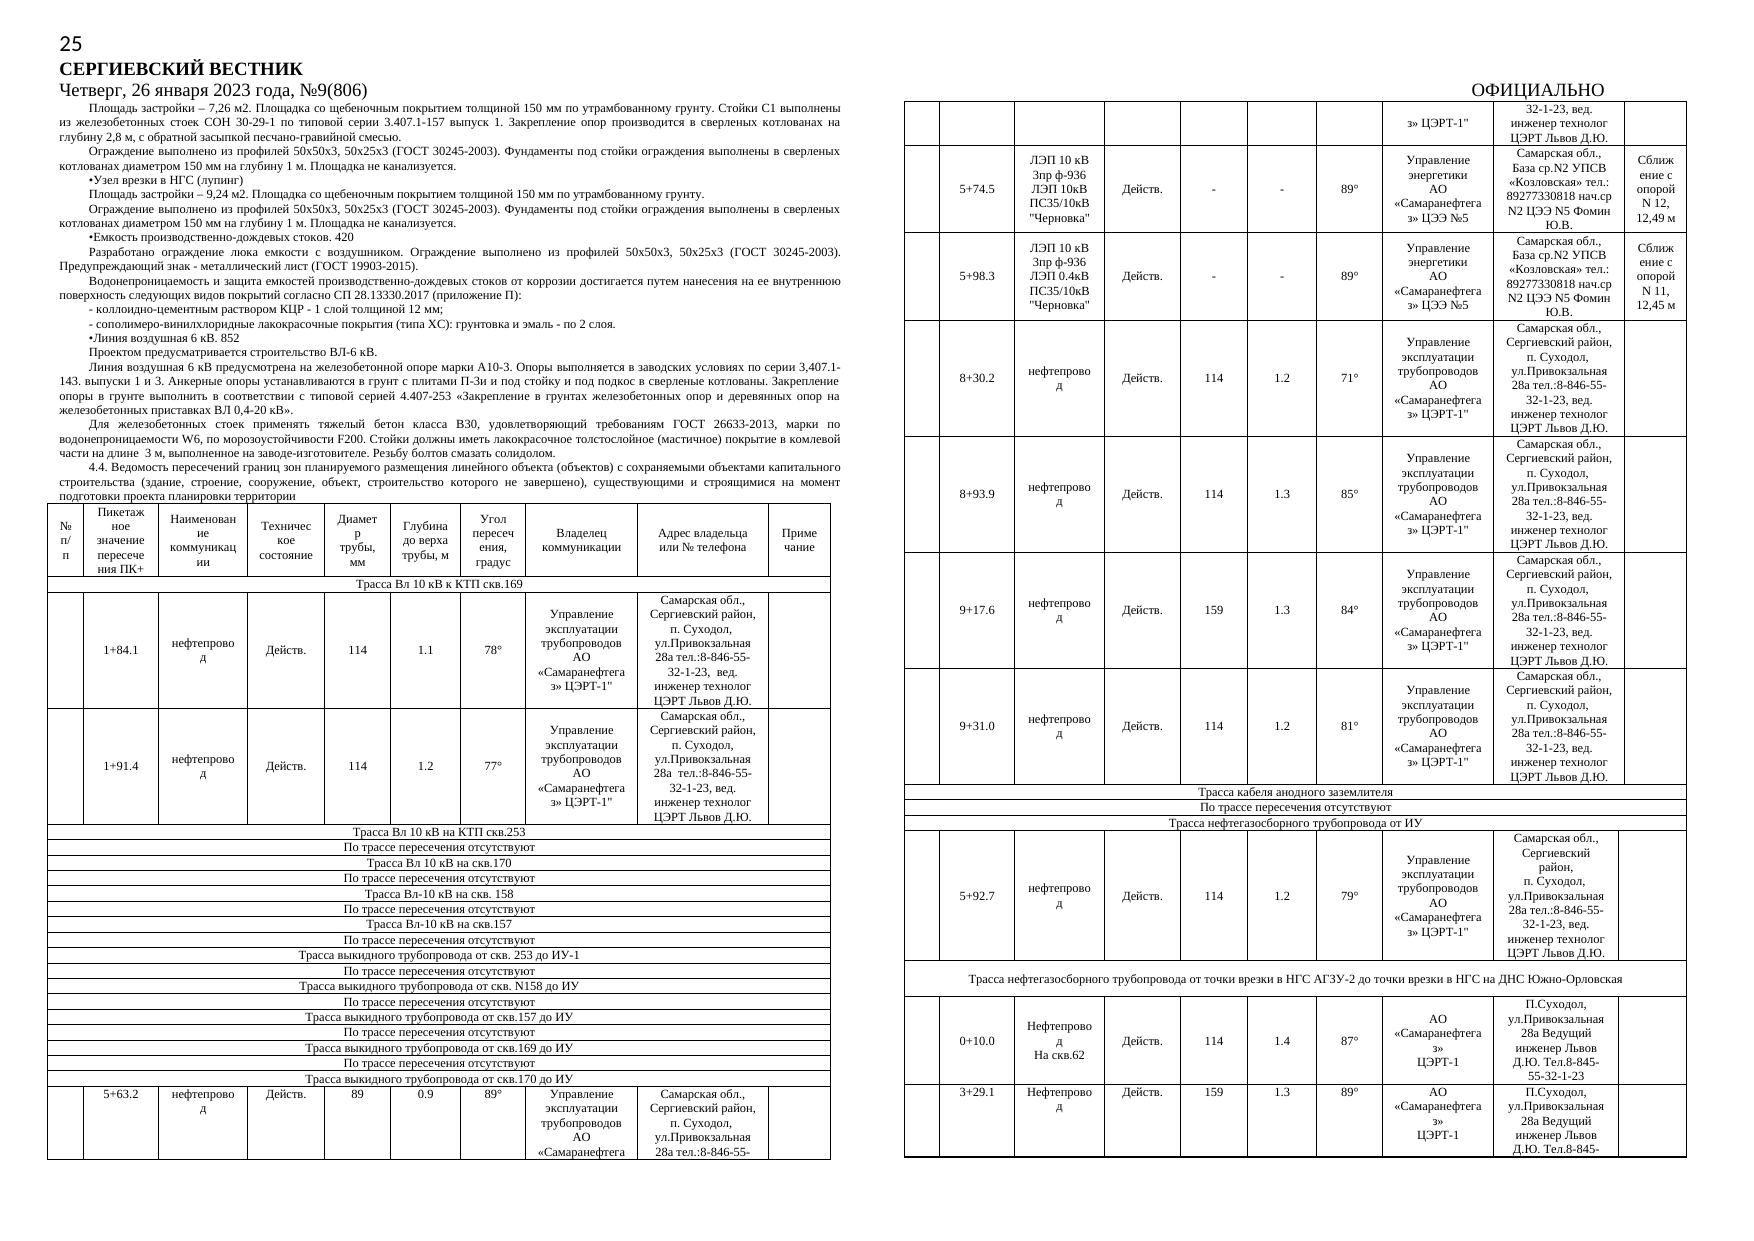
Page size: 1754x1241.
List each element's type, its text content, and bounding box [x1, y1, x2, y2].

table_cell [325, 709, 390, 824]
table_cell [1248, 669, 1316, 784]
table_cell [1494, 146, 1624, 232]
text 4.4. Ведомость пересечений границ зон планируемого размещения линейного объекта (объектов) с сохраняемыми объектами капитального строительства (здание, строение, сооружение, объект, строительство которого не завершено), существующими и строящимися на момент подготовки проекта планировки территории [59, 460, 842, 503]
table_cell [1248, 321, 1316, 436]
text Для железобетонных стоек применять тяжелый бетон класса В30, удовлетворяющий требованиям ГОСТ 26633-2013, марки по водонепроницаемости W6, по морозоустойчивости F200. Стойки должны иметь лакокрасочное толстослойное (мастичное) покрытие в комлевой части на длине 3 м, выполненное на заводе-изготовителе. Резьбу болтов смазать солидолом. [59, 417, 842, 460]
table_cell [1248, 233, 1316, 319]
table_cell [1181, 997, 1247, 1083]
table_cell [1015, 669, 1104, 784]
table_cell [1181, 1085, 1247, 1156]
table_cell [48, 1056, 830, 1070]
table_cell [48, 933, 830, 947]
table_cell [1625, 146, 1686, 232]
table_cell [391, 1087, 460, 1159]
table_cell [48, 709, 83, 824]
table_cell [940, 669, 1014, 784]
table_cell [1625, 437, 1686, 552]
text Линия воздушная 6 кВ предусмотрена на железобетонной опоре марки А10-3. Опоры выполняется в заводских условиях по серии 3,407.1-143. выпуски 1 и 3. Анкерные опоры устанавливаются в грунт с плитами П-3и и под стойку и под подкос в сверленые котлованы. Закрепление опоры в грунте выполнить в соответствии с типовой серией 4.407-253 «Закрепление в грунтах железобетонных опор и деревянных опор на железобетонных приставках ВЛ 0,4-20 кВ». [59, 359, 842, 417]
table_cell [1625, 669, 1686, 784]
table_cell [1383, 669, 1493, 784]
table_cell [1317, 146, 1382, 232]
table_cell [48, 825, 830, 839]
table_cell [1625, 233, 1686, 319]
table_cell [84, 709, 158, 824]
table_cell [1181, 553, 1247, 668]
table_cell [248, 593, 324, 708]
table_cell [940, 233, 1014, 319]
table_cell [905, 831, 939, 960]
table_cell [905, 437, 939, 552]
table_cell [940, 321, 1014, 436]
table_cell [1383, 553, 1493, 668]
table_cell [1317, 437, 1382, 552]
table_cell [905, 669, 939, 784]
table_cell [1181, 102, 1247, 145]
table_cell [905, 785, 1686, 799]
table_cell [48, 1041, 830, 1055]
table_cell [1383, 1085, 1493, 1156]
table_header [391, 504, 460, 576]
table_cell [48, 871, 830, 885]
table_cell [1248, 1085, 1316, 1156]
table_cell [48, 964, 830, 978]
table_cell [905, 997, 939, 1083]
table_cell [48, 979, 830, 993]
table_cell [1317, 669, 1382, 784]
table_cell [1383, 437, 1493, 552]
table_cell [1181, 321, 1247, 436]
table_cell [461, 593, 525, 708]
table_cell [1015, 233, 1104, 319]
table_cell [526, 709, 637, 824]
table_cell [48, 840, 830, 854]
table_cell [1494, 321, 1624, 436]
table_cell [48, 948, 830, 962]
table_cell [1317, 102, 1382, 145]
text •Узел врезки в НГС (лупинг) [59, 173, 842, 187]
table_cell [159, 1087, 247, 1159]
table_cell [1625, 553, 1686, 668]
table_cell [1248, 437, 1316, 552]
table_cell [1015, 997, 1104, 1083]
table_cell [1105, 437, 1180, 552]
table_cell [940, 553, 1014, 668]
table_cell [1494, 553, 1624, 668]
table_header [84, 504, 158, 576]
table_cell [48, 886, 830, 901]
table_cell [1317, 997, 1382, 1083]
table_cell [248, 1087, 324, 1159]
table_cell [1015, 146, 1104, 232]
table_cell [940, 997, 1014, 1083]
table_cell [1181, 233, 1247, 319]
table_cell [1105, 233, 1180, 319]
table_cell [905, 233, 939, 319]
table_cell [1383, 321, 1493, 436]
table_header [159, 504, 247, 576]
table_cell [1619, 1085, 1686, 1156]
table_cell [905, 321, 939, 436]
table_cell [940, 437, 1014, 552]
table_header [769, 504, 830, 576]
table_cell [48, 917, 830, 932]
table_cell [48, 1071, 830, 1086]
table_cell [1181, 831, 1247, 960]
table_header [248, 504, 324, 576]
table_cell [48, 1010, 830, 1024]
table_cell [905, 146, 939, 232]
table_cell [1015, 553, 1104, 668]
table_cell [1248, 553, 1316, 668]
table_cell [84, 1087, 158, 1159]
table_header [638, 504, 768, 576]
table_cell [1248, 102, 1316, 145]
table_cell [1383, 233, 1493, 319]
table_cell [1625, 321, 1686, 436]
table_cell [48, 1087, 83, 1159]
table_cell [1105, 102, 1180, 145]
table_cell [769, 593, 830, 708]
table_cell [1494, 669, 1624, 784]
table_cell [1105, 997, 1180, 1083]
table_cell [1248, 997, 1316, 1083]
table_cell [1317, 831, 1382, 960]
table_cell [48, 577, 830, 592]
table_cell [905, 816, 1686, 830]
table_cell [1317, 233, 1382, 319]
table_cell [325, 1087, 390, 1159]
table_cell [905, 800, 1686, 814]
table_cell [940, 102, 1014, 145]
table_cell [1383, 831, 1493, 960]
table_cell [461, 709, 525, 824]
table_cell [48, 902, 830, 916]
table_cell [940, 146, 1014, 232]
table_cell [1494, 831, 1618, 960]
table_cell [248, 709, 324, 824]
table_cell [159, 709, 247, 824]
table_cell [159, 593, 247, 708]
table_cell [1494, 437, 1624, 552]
text - сополимеро-винилхлоридные лакокрасочные покрытия (типа ХС): грунтовка и эмаль - по 2 слоя. [59, 316, 842, 331]
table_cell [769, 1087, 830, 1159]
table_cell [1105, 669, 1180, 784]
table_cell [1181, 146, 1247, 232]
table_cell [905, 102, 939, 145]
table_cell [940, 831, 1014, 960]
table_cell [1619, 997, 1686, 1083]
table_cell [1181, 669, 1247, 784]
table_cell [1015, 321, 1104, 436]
text Площадь застройки – 7,26 м2. Площадка со щебеночным покрытием толщиной 150 мм по утрамбованному грунту. Стойки С1 выполнены из железобетонных стоек СОН 30-29-1 по типовой серии 3.407.1-157 выпуск 1. Закрепление опор производится в сверленых котлованах на глубину 2,8 м, с обратной засыпкой песчано-гравийной смесью. [59, 101, 842, 144]
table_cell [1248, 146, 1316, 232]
text Разработано ограждение люка емкости с воздушником. Ограждение выполнено из профилей 50х50х3, 50х25х3 (ГОСТ 30245-2003). Предупреждающий знак - металлический лист (ГОСТ 19903-2015). [59, 244, 842, 273]
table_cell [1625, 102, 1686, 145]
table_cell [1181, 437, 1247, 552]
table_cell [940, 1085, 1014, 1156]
text Площадь застройки – 9,24 м2. Площадка со щебеночным покрытием толщиной 150 мм по утрамбованному грунту. [59, 187, 842, 201]
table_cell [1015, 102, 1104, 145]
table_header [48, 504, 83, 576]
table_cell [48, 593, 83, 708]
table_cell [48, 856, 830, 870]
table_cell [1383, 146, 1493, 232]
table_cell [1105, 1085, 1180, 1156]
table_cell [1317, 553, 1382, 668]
text Проектом предусматривается строительство ВЛ-6 кВ. [59, 345, 842, 359]
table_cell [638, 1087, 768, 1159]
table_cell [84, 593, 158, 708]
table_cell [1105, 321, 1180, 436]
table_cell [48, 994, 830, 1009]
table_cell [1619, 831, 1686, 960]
text •Емкость производственно-дождевых стоков. 420 [59, 230, 842, 244]
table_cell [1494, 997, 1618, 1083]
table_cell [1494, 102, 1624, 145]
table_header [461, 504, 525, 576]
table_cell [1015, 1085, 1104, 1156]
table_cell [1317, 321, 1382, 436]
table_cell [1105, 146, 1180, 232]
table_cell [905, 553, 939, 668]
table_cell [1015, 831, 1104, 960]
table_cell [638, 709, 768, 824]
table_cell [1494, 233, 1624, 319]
text •Линия воздушная 6 кВ. 852 [59, 331, 842, 345]
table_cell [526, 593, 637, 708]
text - коллоидно-цементным раствором КЦР - 1 слой толщиной 12 мм; [59, 302, 842, 316]
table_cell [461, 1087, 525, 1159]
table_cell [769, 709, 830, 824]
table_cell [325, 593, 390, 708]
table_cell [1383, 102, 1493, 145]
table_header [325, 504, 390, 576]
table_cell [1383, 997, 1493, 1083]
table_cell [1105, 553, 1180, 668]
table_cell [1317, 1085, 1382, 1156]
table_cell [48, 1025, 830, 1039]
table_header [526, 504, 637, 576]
text Водонепроницаемость и защита емкостей производственно-дождевых стоков от коррозии достигается путем нанесения на ее внутреннюю поверхность следующих видов покрытий согласно СП 28.13330.2017 (приложение П): [59, 273, 842, 302]
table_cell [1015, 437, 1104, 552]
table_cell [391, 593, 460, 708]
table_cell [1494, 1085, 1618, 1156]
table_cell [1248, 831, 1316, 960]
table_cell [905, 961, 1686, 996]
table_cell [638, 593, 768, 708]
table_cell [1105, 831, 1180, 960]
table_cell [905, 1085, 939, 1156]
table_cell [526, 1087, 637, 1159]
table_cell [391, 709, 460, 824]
